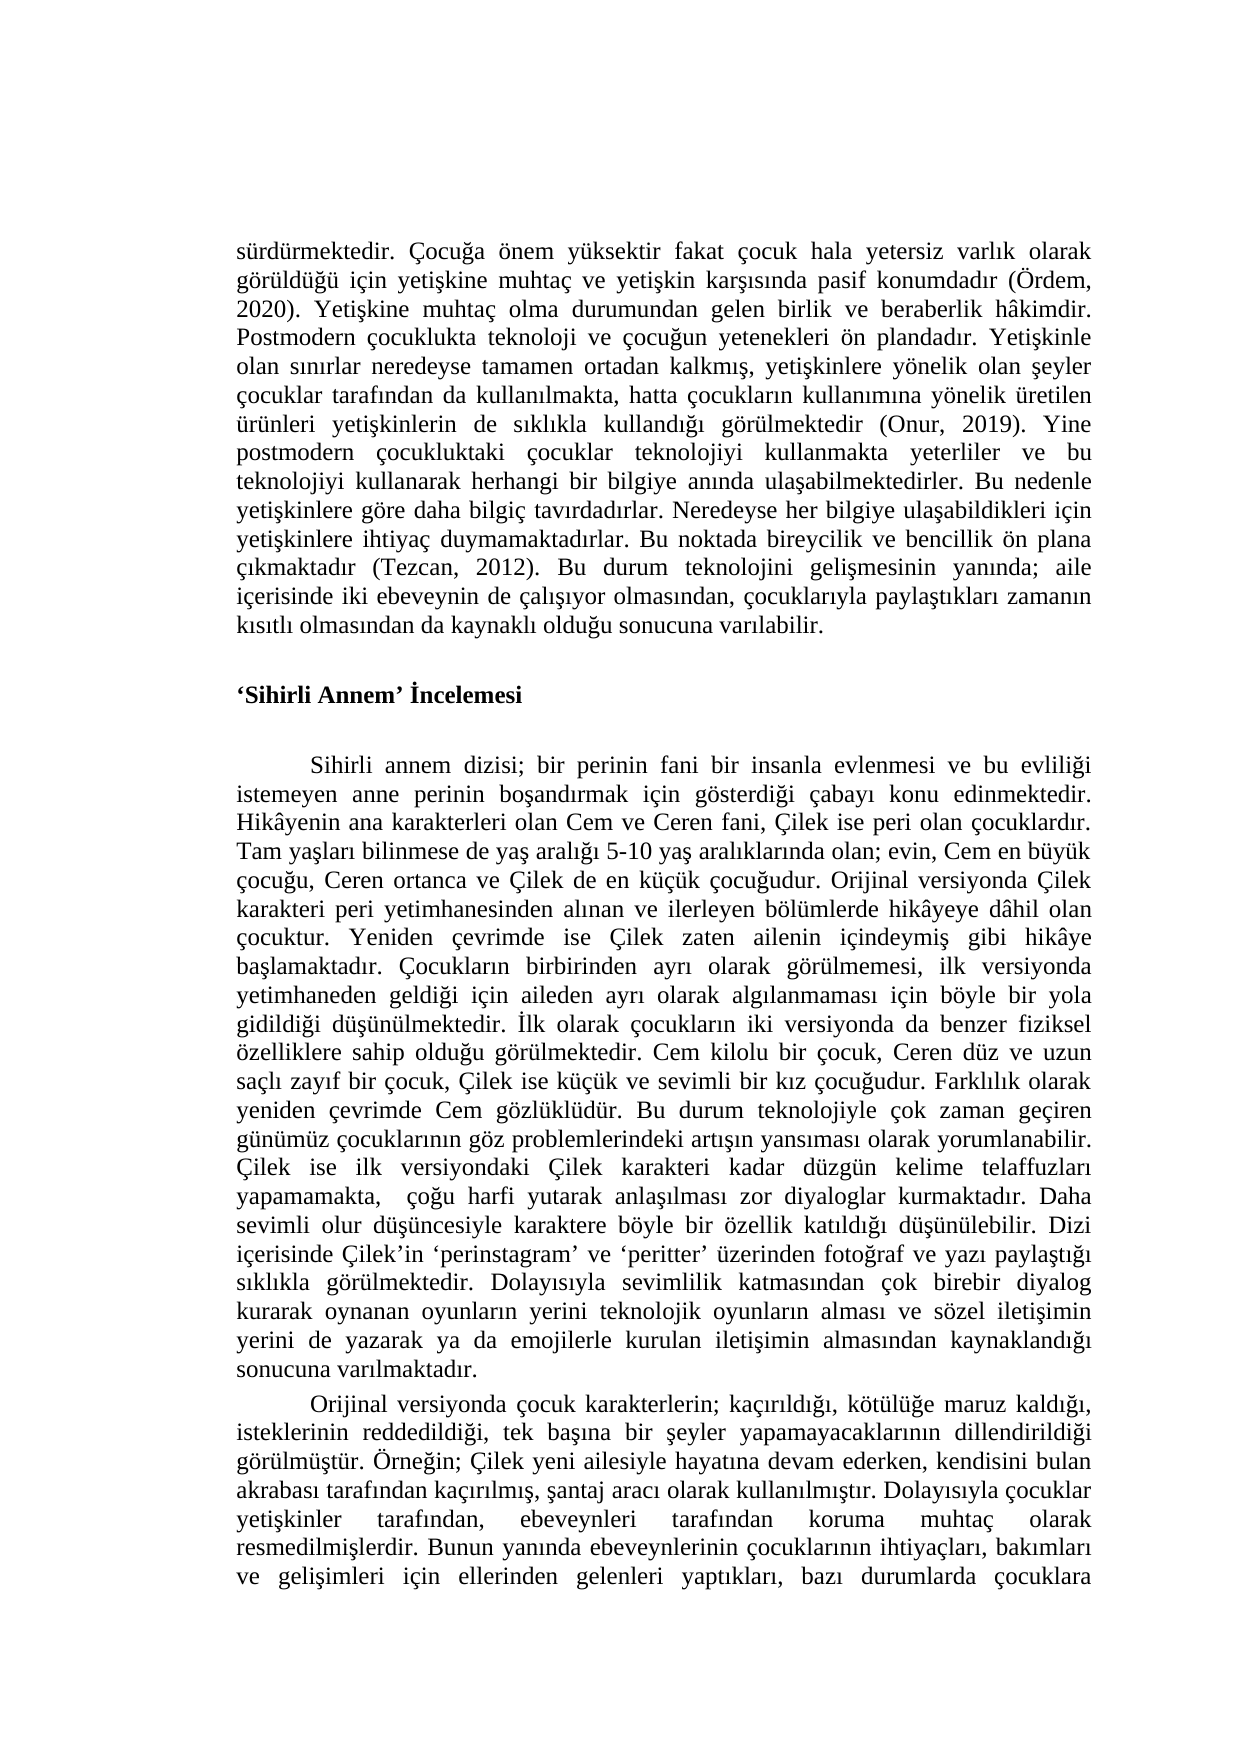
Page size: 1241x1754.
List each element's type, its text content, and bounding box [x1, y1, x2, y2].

text ‘Sihirli Annem’ İncelemesi [236, 680, 1092, 709]
text Sihirli annem dizisi; bir perinin fani bir insanla evlenmesi ve bu evliliği istemeyen anne perinin boşandırmak için gösterdiği çabayı konu edinmektedir. Hikâyenin ana karakterleri olan Cem ve Ceren fani, Çilek ise peri olan çocuklardır. Tam yaşları bilinmese de yaş aralığı 5-10 yaş aralıklarında olan; evin, Cem en büyük çocuğu, Ceren ortanca ve Çilek de en küçük çocuğudur. Orijinal versiyonda Çilek karakteri peri yetimhanesinden alınan ve ilerleyen bölümlerde hikâyeye dâhil olan çocuktur. Yeniden çevrimde ise Çilek zaten ailenin içindeymiş gibi hikâye başlamaktadır. Çocukların birbirinden ayrı olarak görülmemesi, ilk versiyonda yetimhaneden geldiği için aileden ayrı olarak algılanmaması için böyle bir yola gidildiği düşünülmektedir. İlk olarak çocukların iki versiyonda da benzer fiziksel özelliklere sahip olduğu görülmektedir. Cem kilolu bir çocuk, Ceren düz ve uzun saçlı zayıf bir çocuk, Çilek ise küçük ve sevimli bir kız çocuğudur. Farklılık olarak yeniden çevrimde Cem gözlüklüdür. Bu durum teknolojiyle çok zaman geçiren günümüz çocuklarının göz problemlerindeki artışın yansıması olarak yorumlanabilir. Çilek ise ilk versiyondaki Çilek karakteri kadar düzgün kelime telaffuzları yapamamakta, çoğu harfi yutarak anlaşılması zor diyaloglar kurmaktadır. Daha sevimli olur düşüncesiyle karaktere böyle bir özellik katıldığı düşünülebilir. Dizi içerisinde Çilek’in ‘perinstagram’ ve ‘peritter’ üzerinden fotoğraf ve yazı paylaştığı sıklıkla görülmektedir. Dolayısıyla sevimlilik katmasından çok birebir diyalog kurarak oynanan oyunların yerini teknolojik oyunların alması ve sözel iletişimin yerini de yazarak ya da emojilerle kurulan iletişimin almasından kaynaklandığı sonucuna varılmaktadır. [236, 750, 1092, 1382]
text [236, 236, 1092, 639]
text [236, 1389, 1092, 1590]
